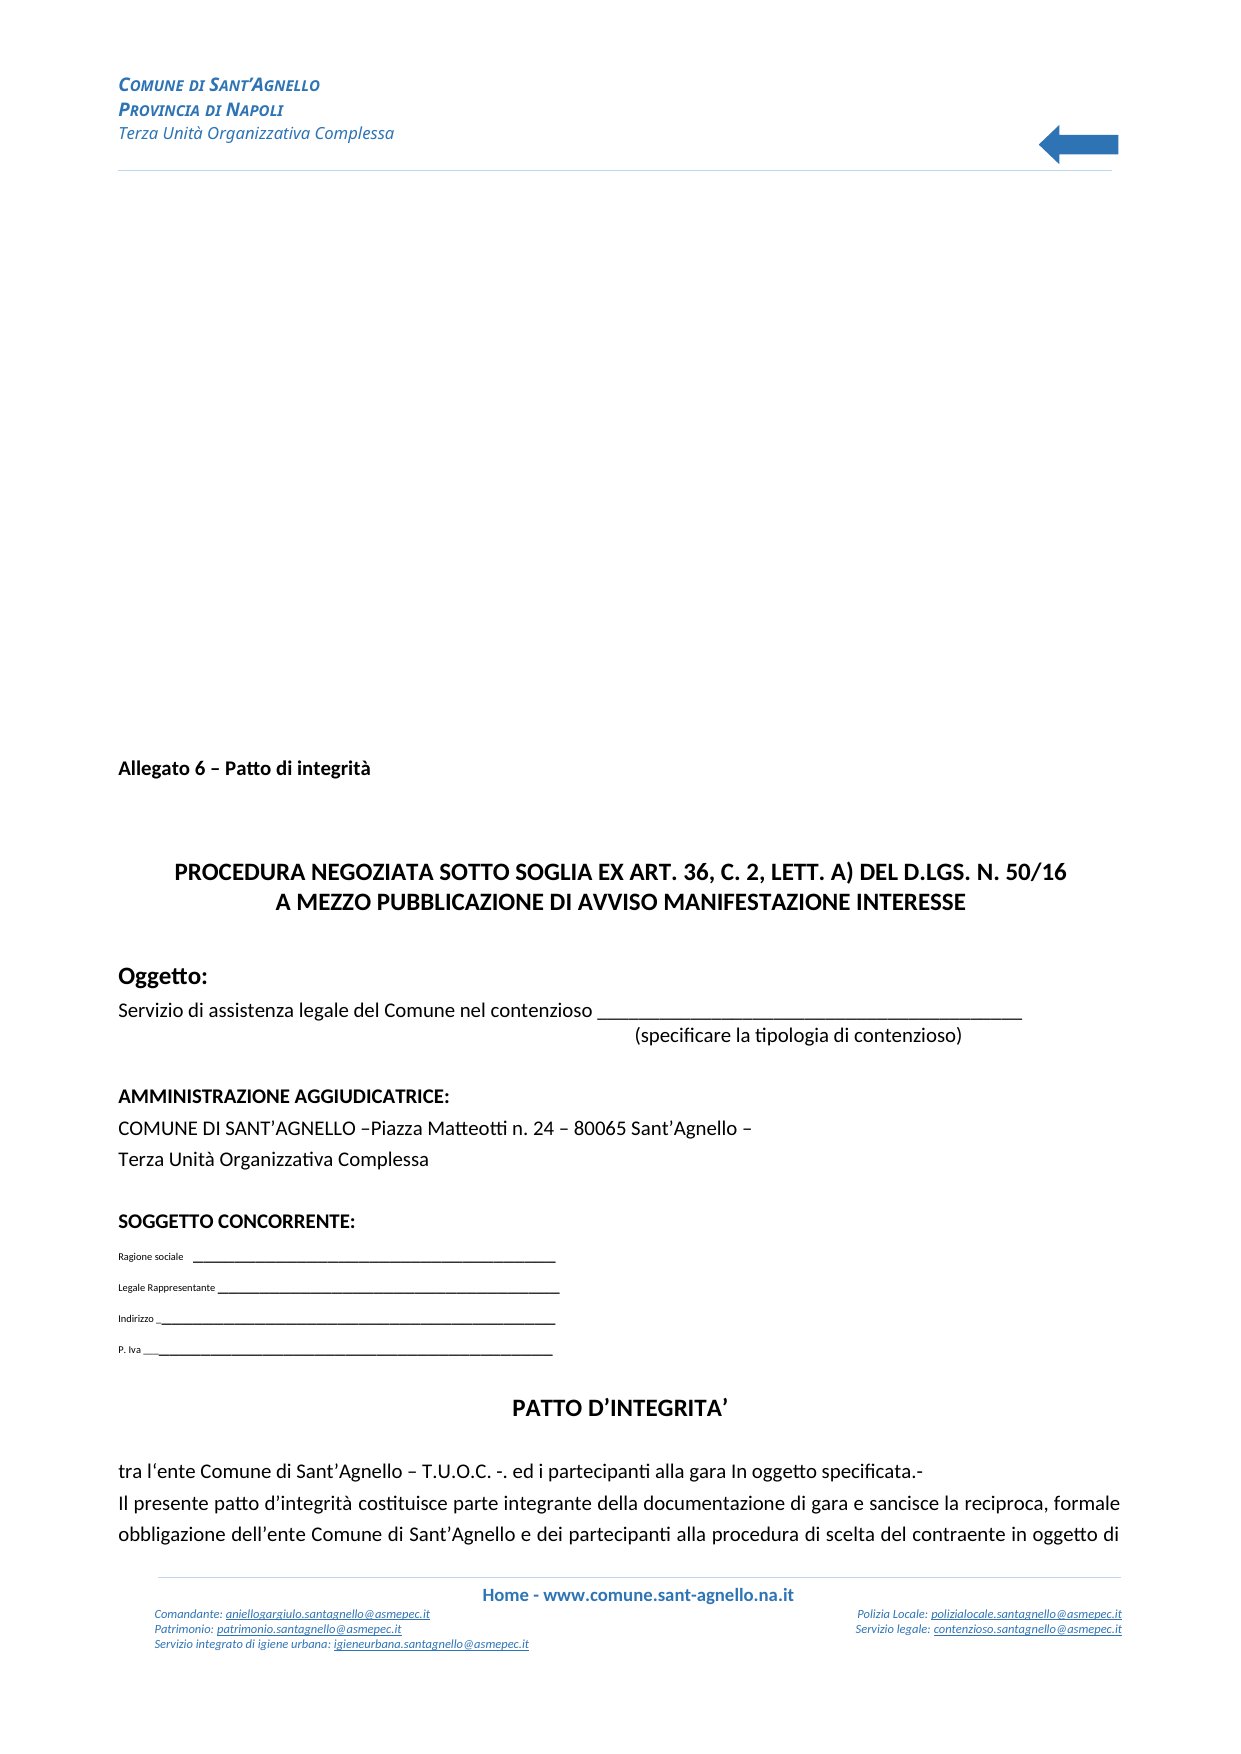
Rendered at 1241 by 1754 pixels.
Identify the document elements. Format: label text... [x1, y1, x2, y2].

text Allegato 6 – Patto di integrità [118, 735, 1122, 785]
text PATTO D’INTEGRITA’ [118, 1391, 1122, 1423]
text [118, 1485, 1122, 1548]
text AMMINISTRAZIONE AGGIUDICATRICE: [118, 1079, 1122, 1110]
text SOGGETTO CONCORRENTE: [118, 1204, 1122, 1235]
text Indirizzo _______________________________________ [118, 1298, 1122, 1329]
text A MEZZO PUBBLICAZIONE DI AVVISO MANIFESTAZIONE INTERESSE [118, 886, 1124, 917]
text COMUNE DI SANT’AGNELLO –Piazza Matteotti n. 24 – 80065 Sant’Agnello – [118, 1110, 1122, 1141]
text Oggetto: [118, 960, 1124, 991]
text Legale Rappresentante _________________________________ [118, 1266, 1122, 1298]
text P. Iva _________________________________________ [118, 1329, 1122, 1360]
text Terza Unità Organizzativa Complessa [118, 1141, 1122, 1173]
text PROCEDURA NEGOZIATA SOTTO SOGLIA EX ART. 36, C. 2, LETT. A) DEL D.LGS. N. 50/16 [118, 856, 1124, 886]
text tra l‘ente Comune di Sant’Agnello – T.U.O.C. -. ed i partecipanti alla gara In oggetto specificata.- [118, 1454, 1122, 1485]
text Ragione sociale ___________________________________ [118, 1235, 1122, 1266]
text Servizio di assistenza legale del Comune nel contenzioso _________________________________________ (specificare la tipologia di contenzioso) [118, 997, 1124, 1048]
